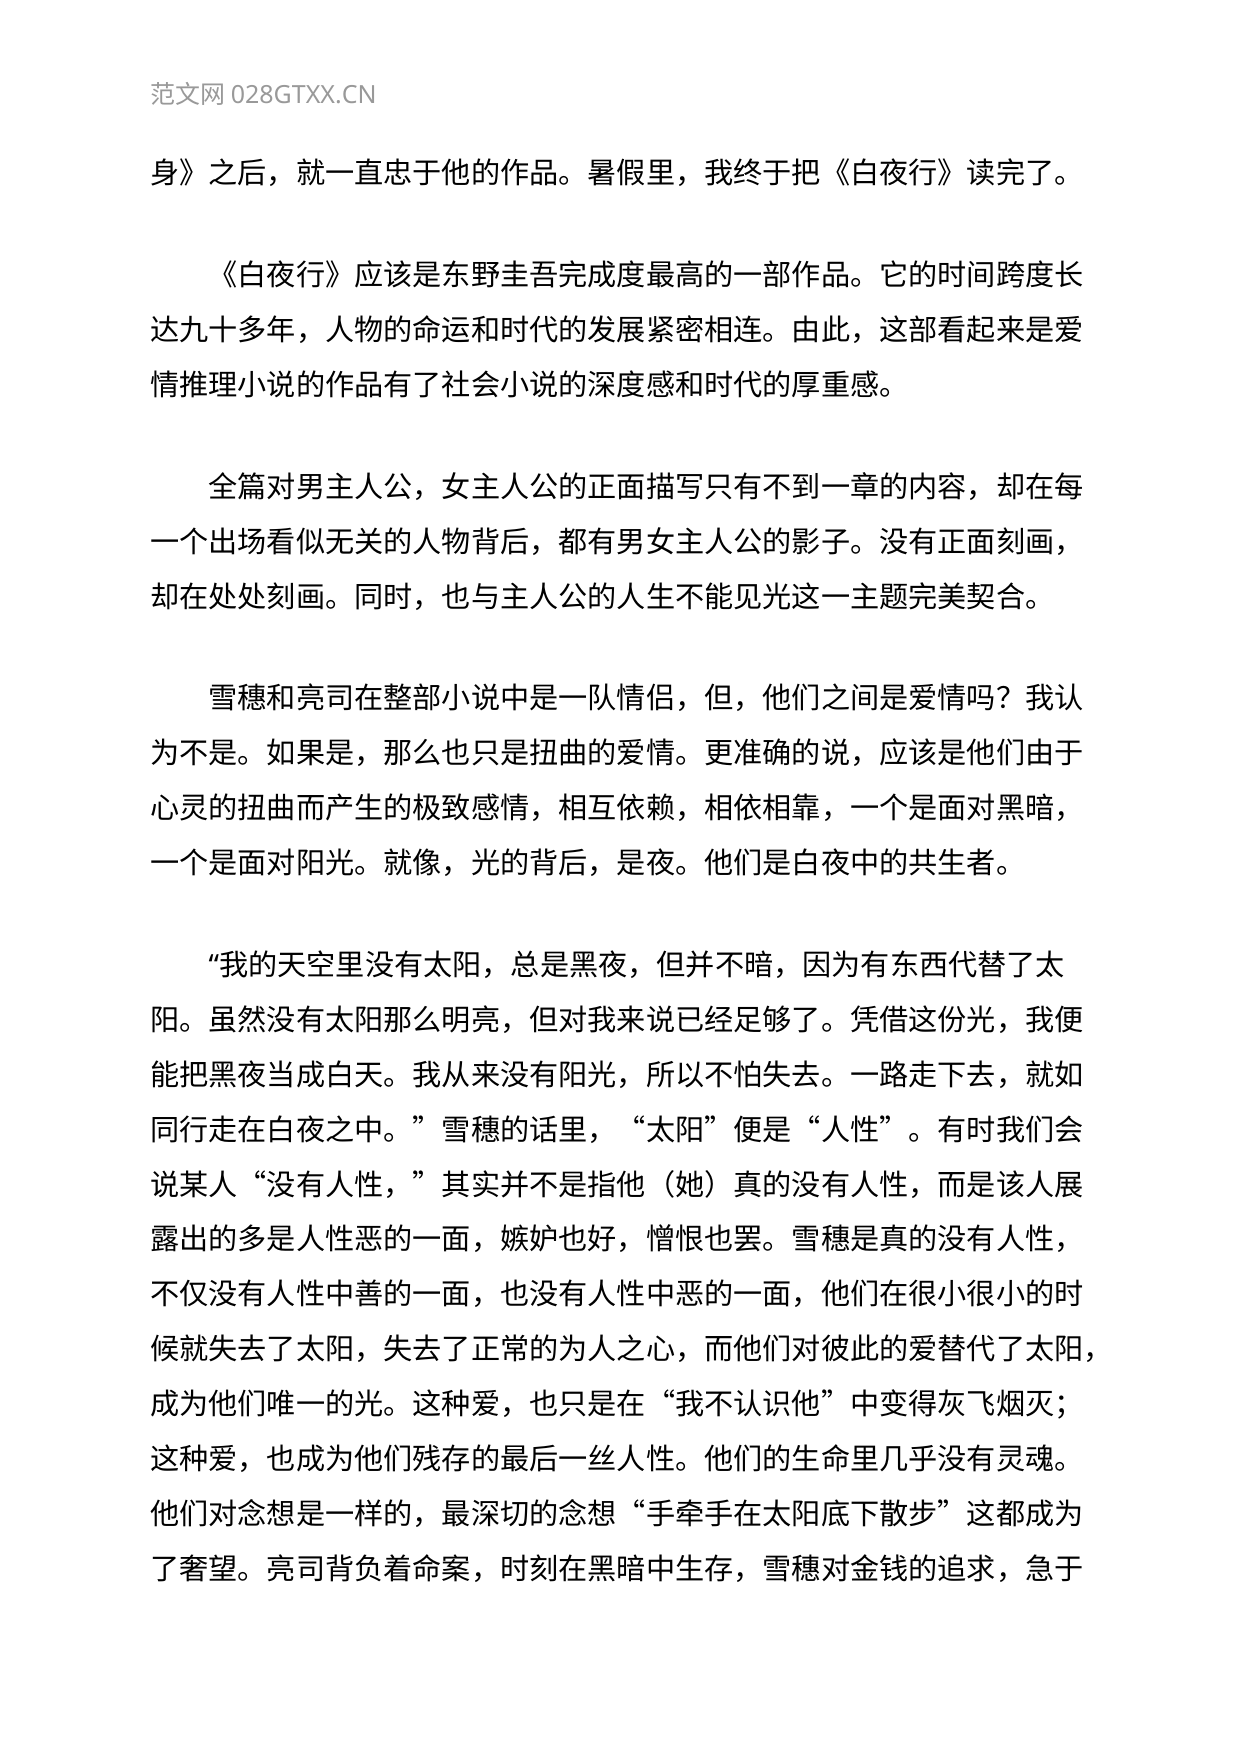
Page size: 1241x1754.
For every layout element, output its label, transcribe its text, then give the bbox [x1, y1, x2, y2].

text 《白夜行》应该是东野圭吾完成度最高的一部作品。它的时间跨度长达九十多年，人物的命运和时代的发展紧密相连。由此，这部看起来是爱情推理小说的作品有了社会小说的深度感和时代的厚重感。 [150, 252, 1090, 404]
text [150, 941, 1090, 1588]
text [150, 150, 1090, 192]
text 全篇对男主人公，女主人公的正面描写只有不到一章的内容，却在每一个出场看似无关的人物背后，都有男女主人公的影子。没有正面刻画，却在处处刻画。同时，也与主人公的人生不能见光这一主题完美契合。 [150, 463, 1090, 615]
text 雪穗和亮司在整部小说中是一队情侣，但，他们之间是爱情吗？我认为不是。如果是，那么也只是扭曲的爱情。更准确的说，应该是他们由于心灵的扭曲而产生的极致感情，相互依赖，相依相靠，一个是面对黑暗，一个是面对阳光。就像，光的背后，是夜。他们是白夜中的共生者。 [150, 675, 1090, 882]
